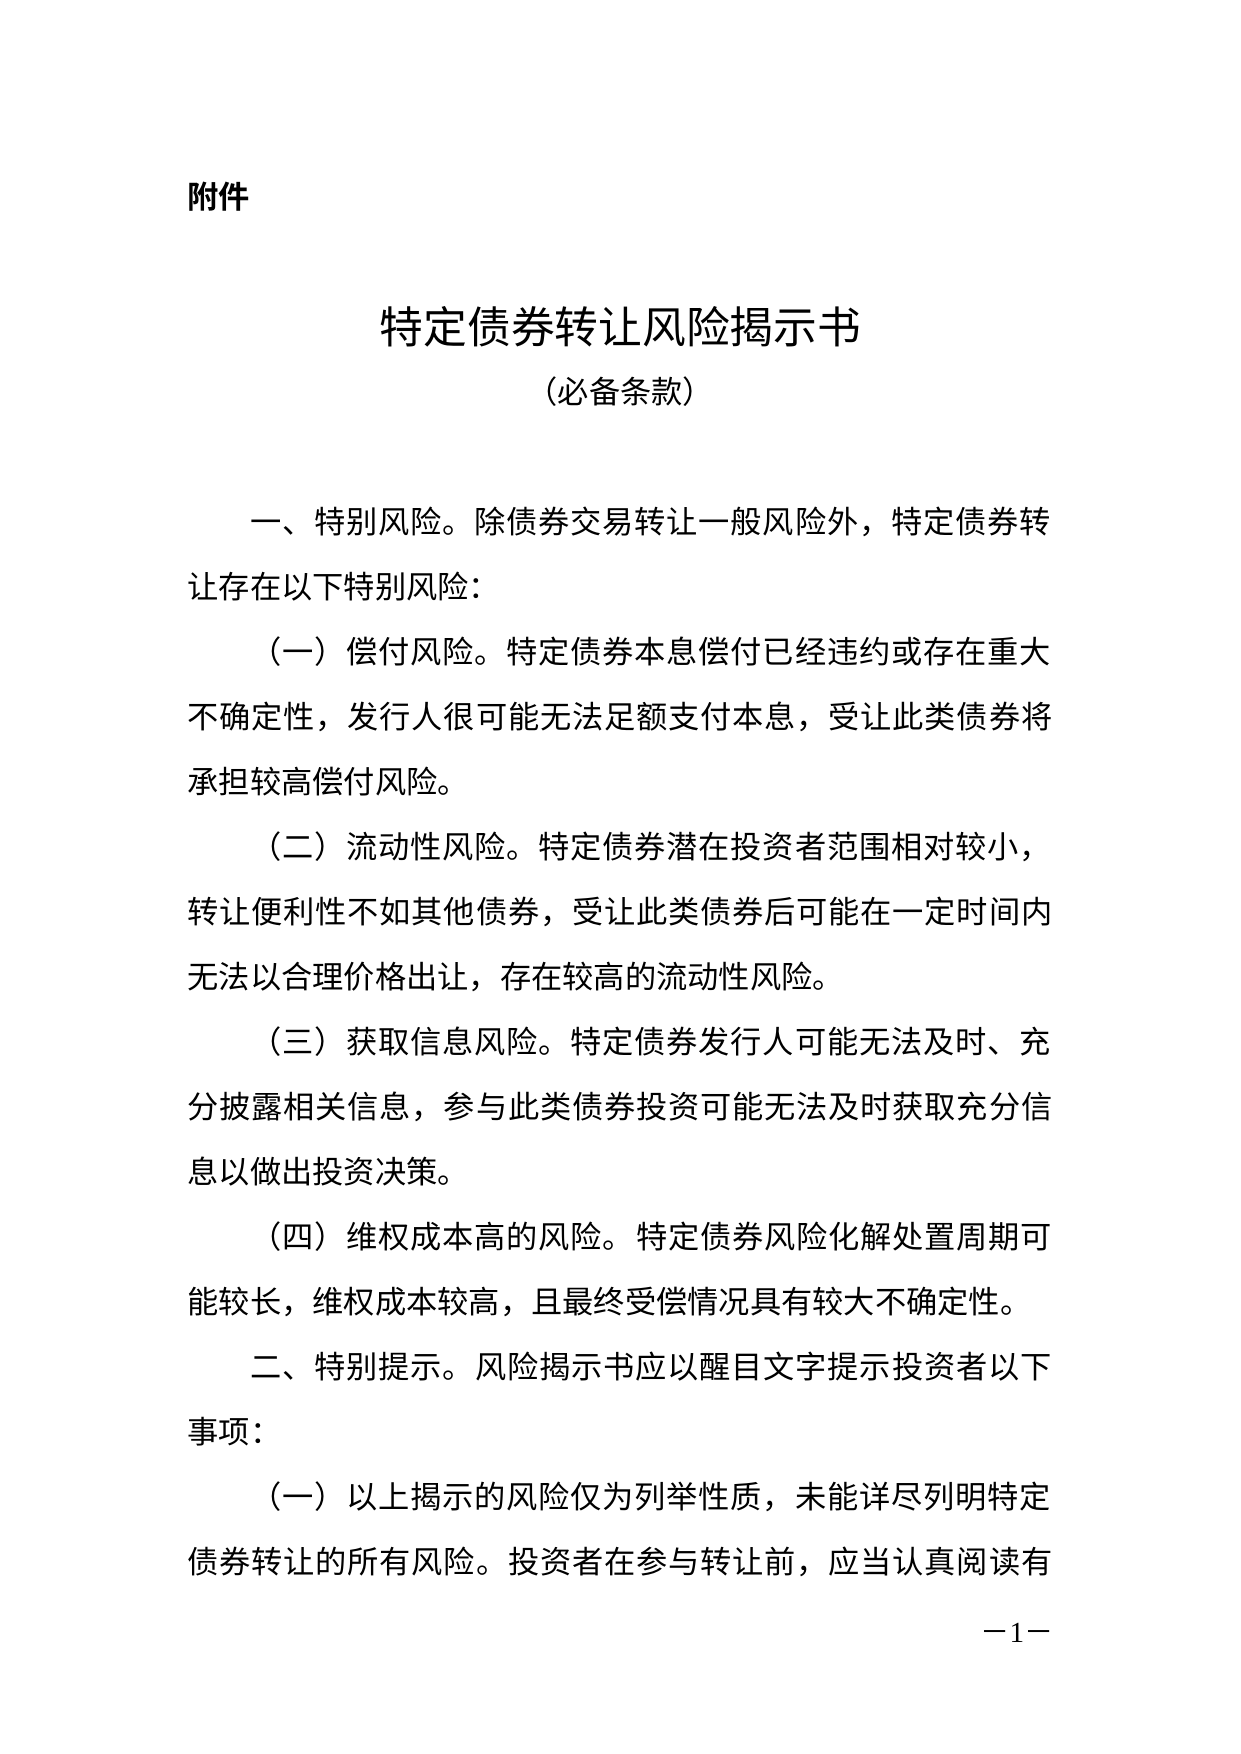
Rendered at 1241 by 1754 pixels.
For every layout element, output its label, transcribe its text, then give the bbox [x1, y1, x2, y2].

text 二、特别提示。风险揭示书应以醒目文字提示投资者以下事项： [187, 1332, 1053, 1462]
text （四）维权成本高的风险。特定债券风险化解处置周期可能较长，维权成本较高，且最终受偿情况具有较大不确定性。 [187, 1202, 1053, 1332]
text （必备条款） [187, 357, 1053, 422]
text （二）流动性风险。特定债券潜在投资者范围相对较小，转让便利性不如其他债券，受让此类债券后可能在一定时间内无法以合理价格出让，存在较高的流动性风险。 [187, 812, 1053, 1007]
text 一、特别风险。除债券交易转让一般风险外，特定债券转让存在以下特别风险： [187, 487, 1053, 617]
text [187, 1462, 1053, 1592]
text （三）获取信息风险。特定债券发行人可能无法及时、充分披露相关信息，参与此类债券投资可能无法及时获取充分信息以做出投资决策。 [187, 1007, 1053, 1202]
text 特定债券转让风险揭示书 [187, 292, 1053, 357]
text 附件 [187, 162, 1053, 227]
text （一）偿付风险。特定债券本息偿付已经违约或存在重大不确定性，发行人很可能无法足额支付本息，受让此类债券将承担较高偿付风险。 [187, 617, 1053, 812]
